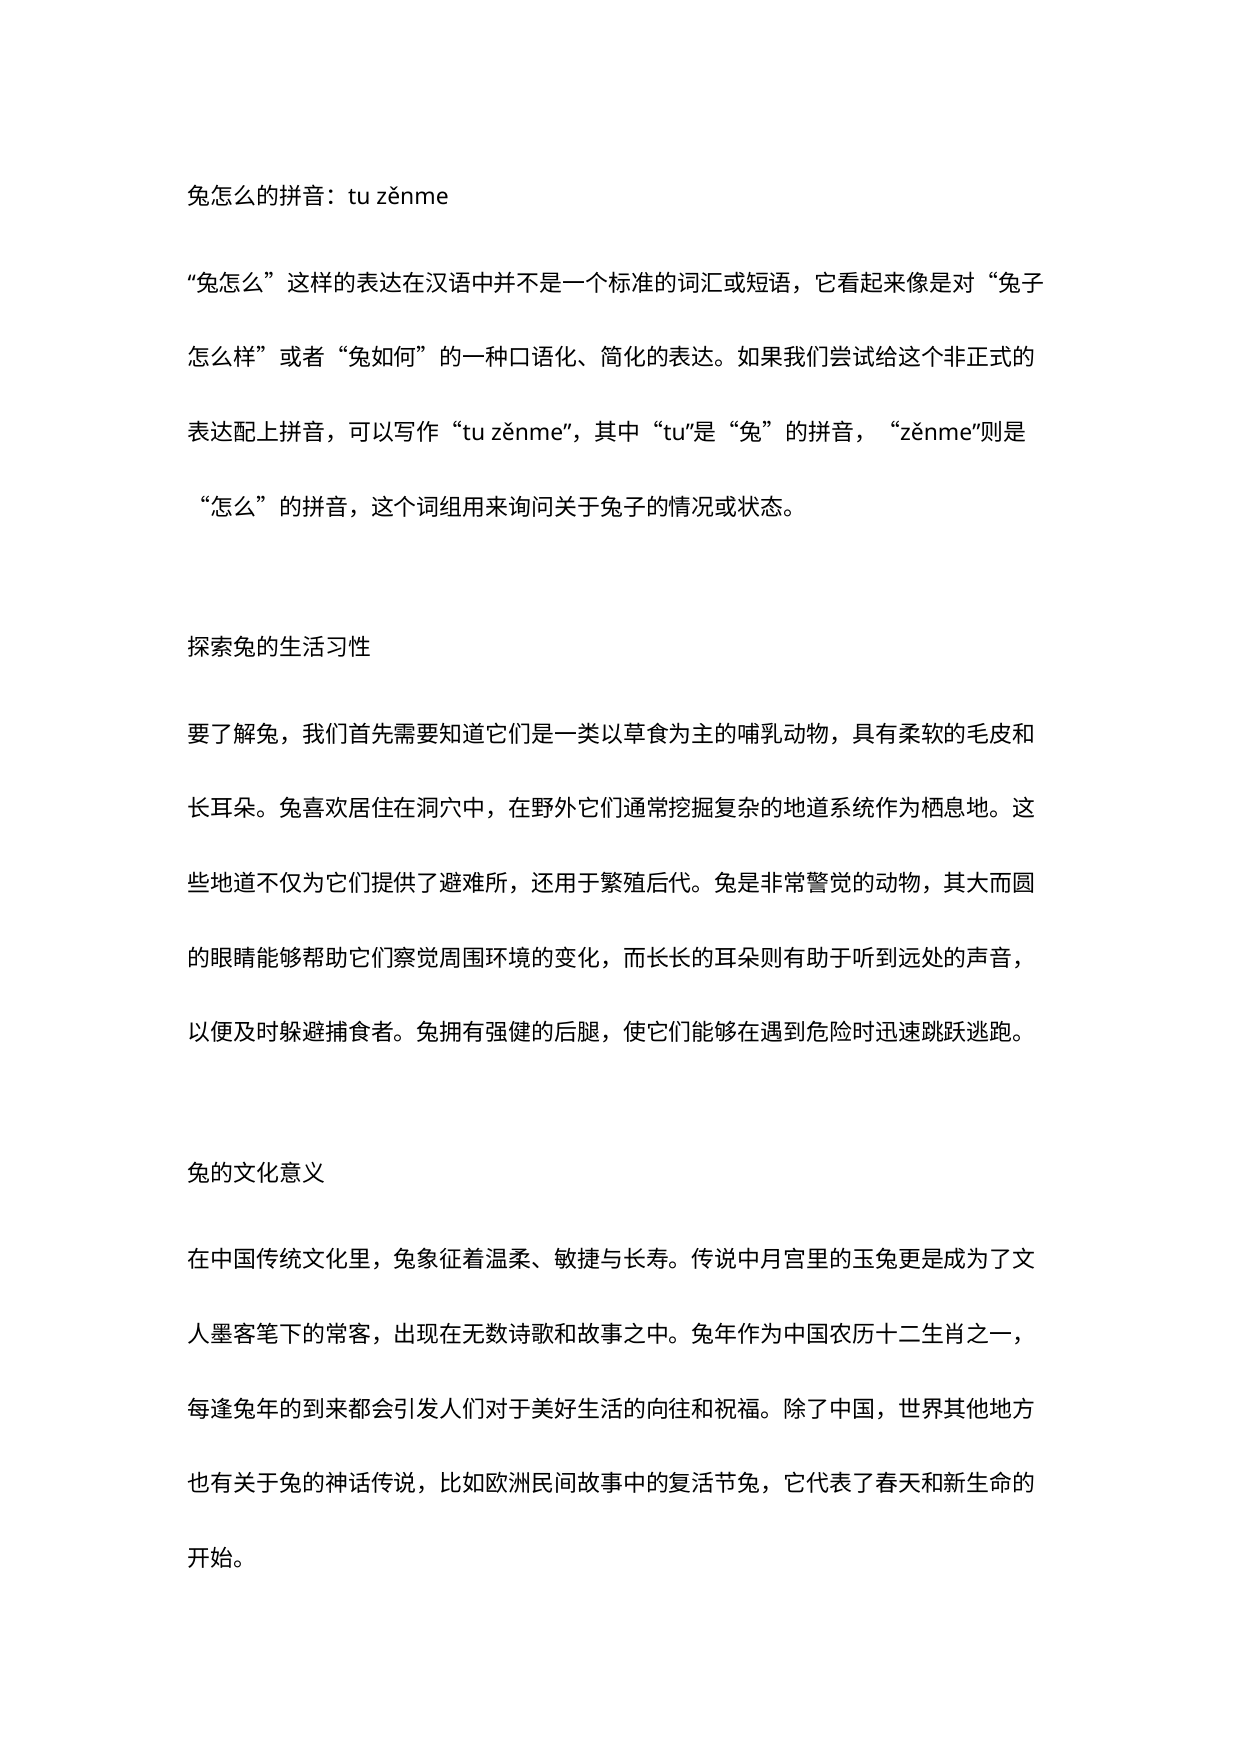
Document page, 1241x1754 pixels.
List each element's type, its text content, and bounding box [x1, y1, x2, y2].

text 兔的文化意义 [187, 1139, 1053, 1204]
text 兔怎么的拼音：tu zěnme [187, 162, 1053, 227]
text “兔怎么”这样的表达在汉语中并不是一个标准的词汇或短语，它看起来像是对“兔子怎么样”或者“兔如何”的一种口语化、简化的表达。如果我们尝试给这个非正式的表达配上拼音，可以写作“tu zěnme”，其中“tu”是“兔”的拼音，“zěnme”则是“怎么”的拼音，这个词组用来询问关于兔子的情况或状态。 [187, 249, 1053, 538]
text 探索兔的生活习性 [187, 613, 1053, 678]
text 在中国传统文化里，兔象征着温柔、敏捷与长寿。传说中月宫里的玉兔更是成为了文人墨客笔下的常客，出现在无数诗歌和故事之中。兔年作为中国农历十二生肖之一，每逢兔年的到来都会引发人们对于美好生活的向往和祝福。除了中国，世界其他地方也有关于兔的神话传说，比如欧洲民间故事中的复活节兔，它代表了春天和新生命的开始。 [187, 1225, 1053, 1589]
text 要了解兔，我们首先需要知道它们是一类以草食为主的哺乳动物，具有柔软的毛皮和长耳朵。兔喜欢居住在洞穴中，在野外它们通常挖掘复杂的地道系统作为栖息地。这些地道不仅为它们提供了避难所，还用于繁殖后代。兔是非常警觉的动物，其大而圆的眼睛能够帮助它们察觉周围环境的变化，而长长的耳朵则有助于听到远处的声音，以便及时躲避捕食者。兔拥有强健的后腿，使它们能够在遇到危险时迅速跳跃逃跑。 [187, 700, 1053, 1063]
